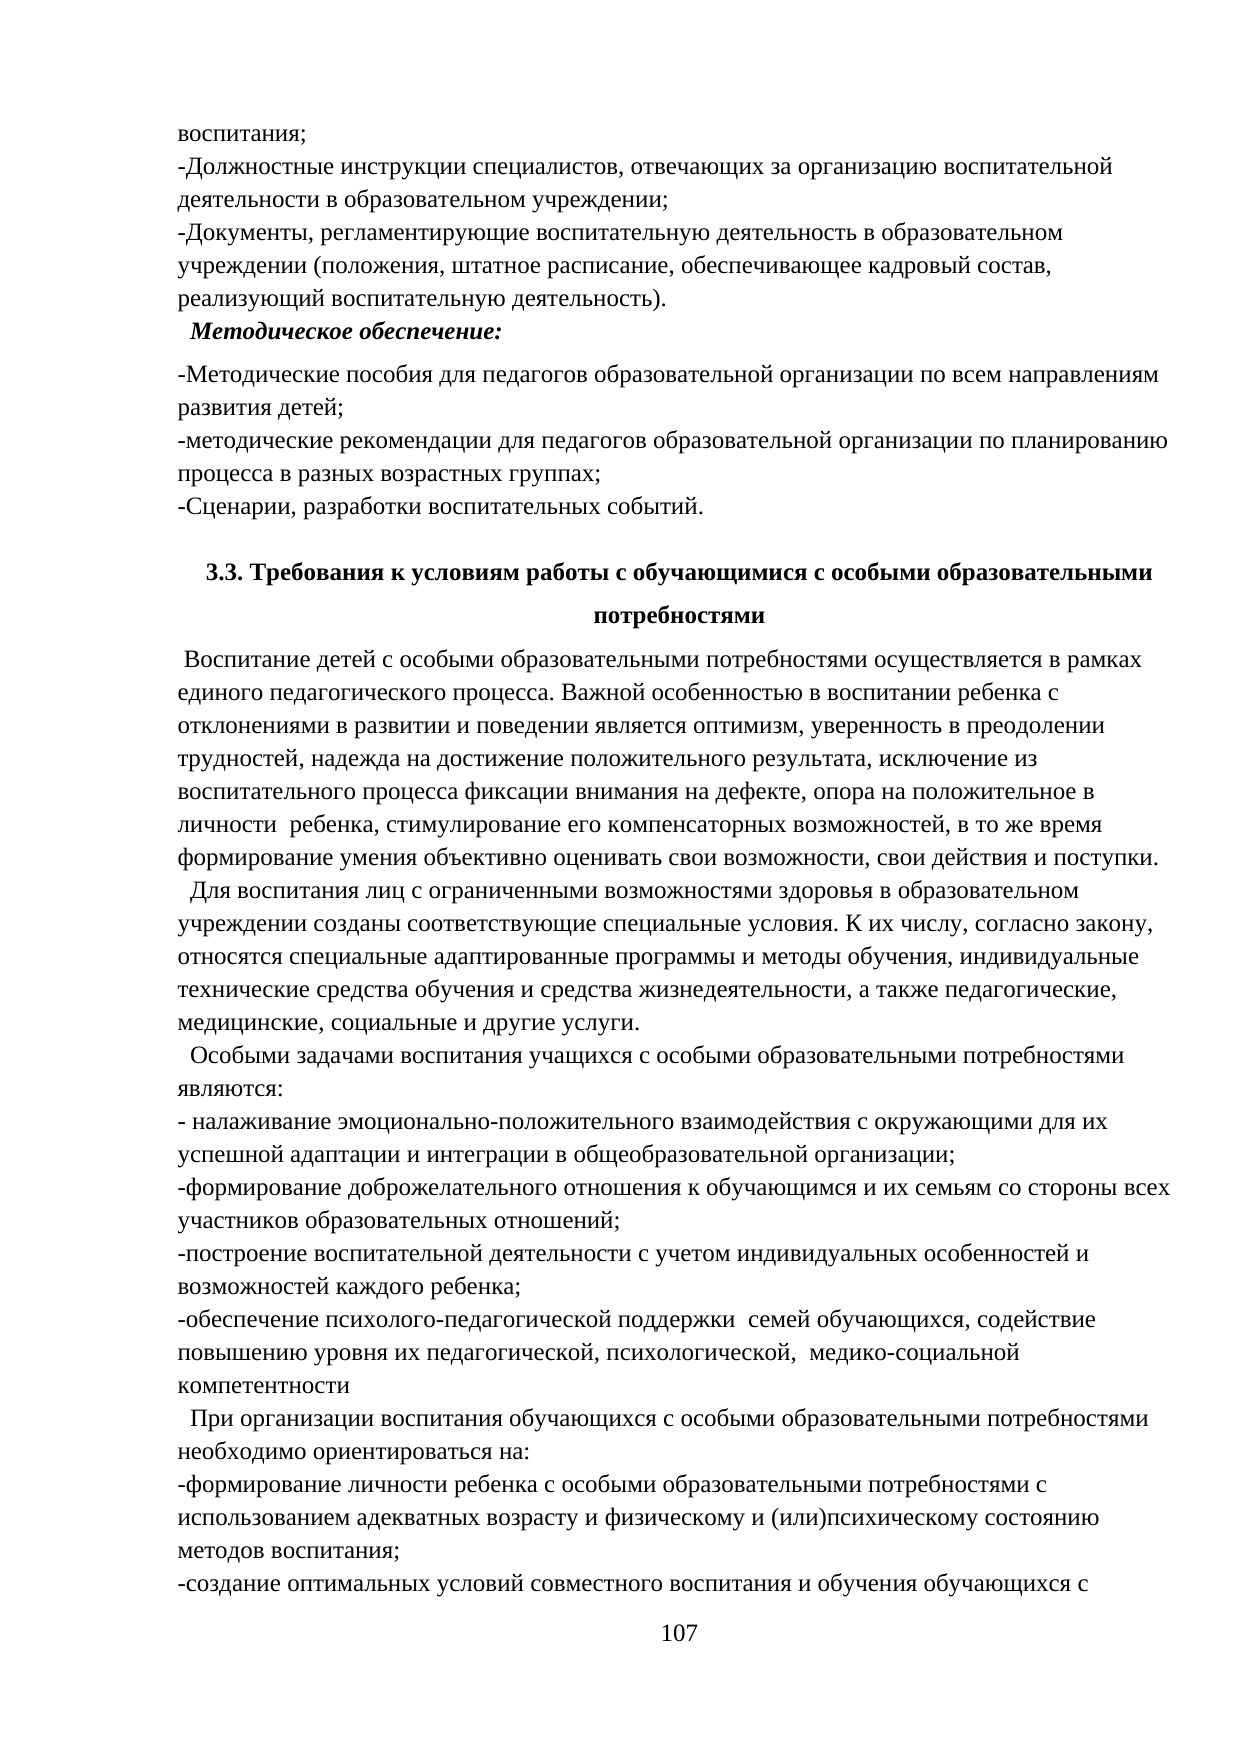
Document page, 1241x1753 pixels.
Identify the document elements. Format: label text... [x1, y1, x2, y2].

text 3.3. Требования к условиям работы с обучающимися с особыми образовательными потребностями [177, 557, 1181, 629]
text При организации воспитания обучающихся с особыми образовательными потребностями необходимо ориентироваться на: [177, 1403, 1181, 1465]
text -Документы, регламентирующие воспитательную деятельность в образовательном учреждении (положения, штатное расписание, обеспечивающее кадровый состав, реализующий воспитательную деятельность). [177, 217, 1181, 312]
text -обеспечение психолого-педагогической поддержки семей обучающихся, содействие повышению уровня их педагогической, психологической, медико-социальной компетентности [177, 1304, 1181, 1399]
text -Должностные инструкции специалистов, отвечающих за организацию воспитательной деятельности в образовательном учреждении; [177, 151, 1181, 213]
text -методические рекомендации для педагогов образовательной организации по планированию процесса в разных возрастных группах; [177, 425, 1181, 487]
text -формирование личности ребенка с особыми образовательными потребностями с использованием адекватных возрасту и физическому и (или)психическому состоянию методов воспитания; [177, 1469, 1181, 1564]
text - налаживание эмоционально-положительного взаимодействия с окружающими для их успешной адаптации и интеграции в общеобразовательной организации; [177, 1106, 1181, 1168]
text -Сценарии, разработки воспитательных событий. [177, 491, 1181, 520]
text Воспитание детей с особыми образовательными потребностями осуществляется в рамках единого педагогического процесса. Важной особенностью в воспитании ребенка с отклонениями в развитии и поведении является оптимизм, уверенность в преодолении трудностей, надежда на достижение положительного результата, исключение из воспитательного процесса фиксации внимания на дефекте, опора на положительное в личности ребенка, стимулирование его компенсаторных возможностей, в то же время формирование умения объективно оценивать свои возможности, свои действия и поступки. [177, 644, 1181, 871]
text Особыми задачами воспитания учащихся с особыми образовательными потребностями являются: [177, 1040, 1181, 1102]
text Для воспитания лиц с ограниченными возможностями здоровья в образовательном учреждении созданы соответствующие специальные условия. К их числу, согласно закону, относятся специальные адаптированные программы и методы обучения, индивидуальные технические средства обучения и средства жизнедеятельности, а также педагогические, медицинские, социальные и другие услуги. [177, 875, 1181, 1036]
text -Методические пособия для педагогов образовательной организации по всем направлениям развития детей; [177, 359, 1181, 421]
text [177, 1568, 1181, 1597]
text -построение воспитательной деятельности с учетом индивидуальных особенностей и возможностей каждого ребенка; [177, 1238, 1181, 1300]
text -формирование доброжелательного отношения к обучающимся и их семьям со стороны всех участников образовательных отношений; [177, 1172, 1181, 1234]
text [177, 118, 1181, 147]
text Методическое обеспечение: [177, 316, 1181, 345]
